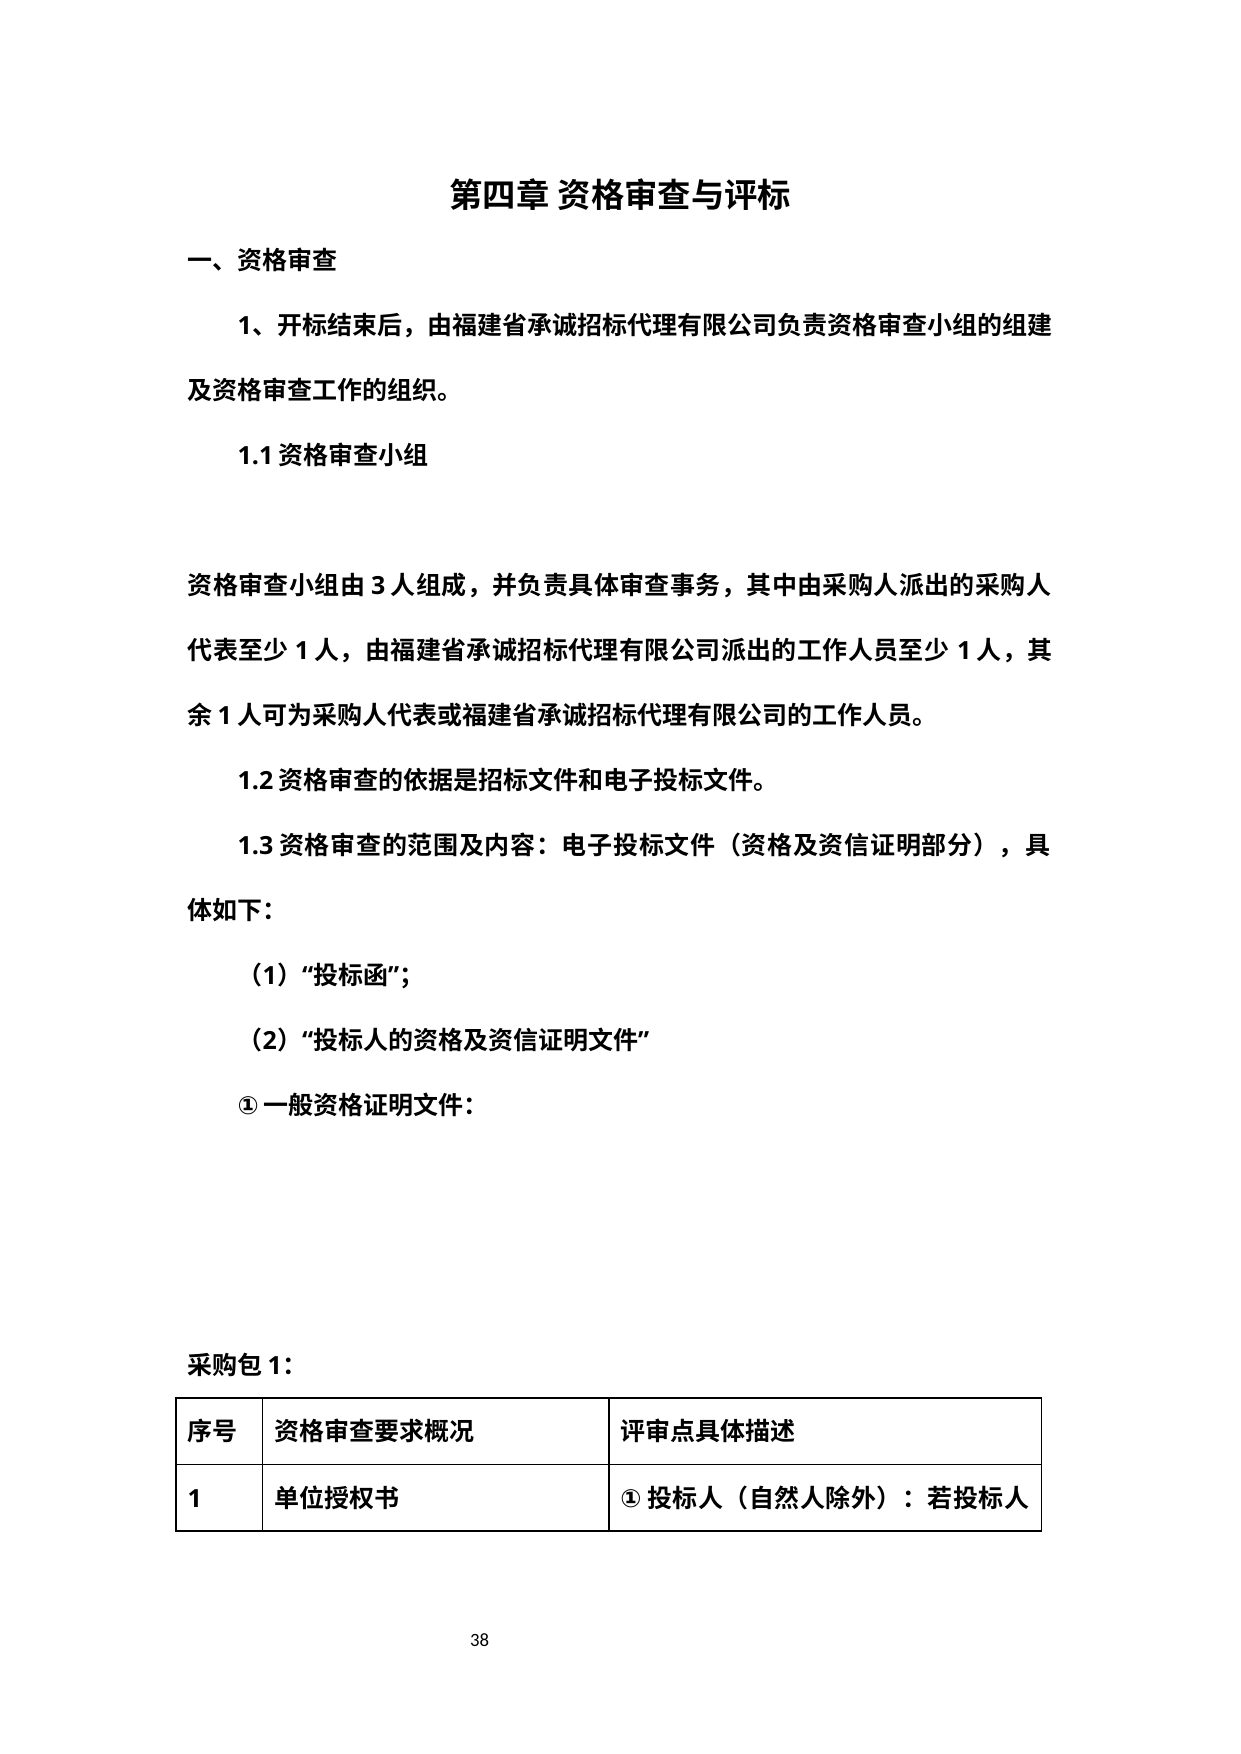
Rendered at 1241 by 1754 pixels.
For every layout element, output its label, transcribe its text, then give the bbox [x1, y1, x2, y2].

text 资格审查小组由3人组成，并负责具体审查事务，其中由采购人派出的采购人代表至少1人，由福建省承诚招标代理有限公司派出的工作人员至少1人，其余1人可为采购人代表或福建省承诚招标代理有限公司的工作人员。 [187, 552, 1053, 747]
text （1）“投标函”； [187, 942, 1053, 1007]
text 一、资格审查 [187, 227, 1053, 292]
table_cell 单位授权书 [263, 1465, 608, 1530]
text 采购包1： [187, 1332, 1053, 1397]
table_header 评审点具体描述 [610, 1399, 1041, 1463]
text （2）“投标人的资格及资信证明文件” [187, 1007, 1053, 1072]
text 1.1资格审查小组 [187, 422, 1053, 487]
text 1、开标结束后，由福建省承诚招标代理有限公司负责资格审查小组的组建及资格审查工作的组织。 [187, 292, 1053, 422]
table_header 资格审查要求概况 [263, 1399, 608, 1463]
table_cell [610, 1465, 1041, 1530]
text 1.3资格审查的范围及内容：电子投标文件（资格及资信证明部分），具体如下： [187, 812, 1053, 942]
table_header 序号 [177, 1399, 262, 1463]
text ①一般资格证明文件： [187, 1072, 1053, 1137]
table_cell 1 [177, 1465, 262, 1530]
text 第四章 资格审查与评标 [187, 162, 1053, 227]
text 1.2资格审查的依据是招标文件和电子投标文件。 [187, 747, 1053, 812]
